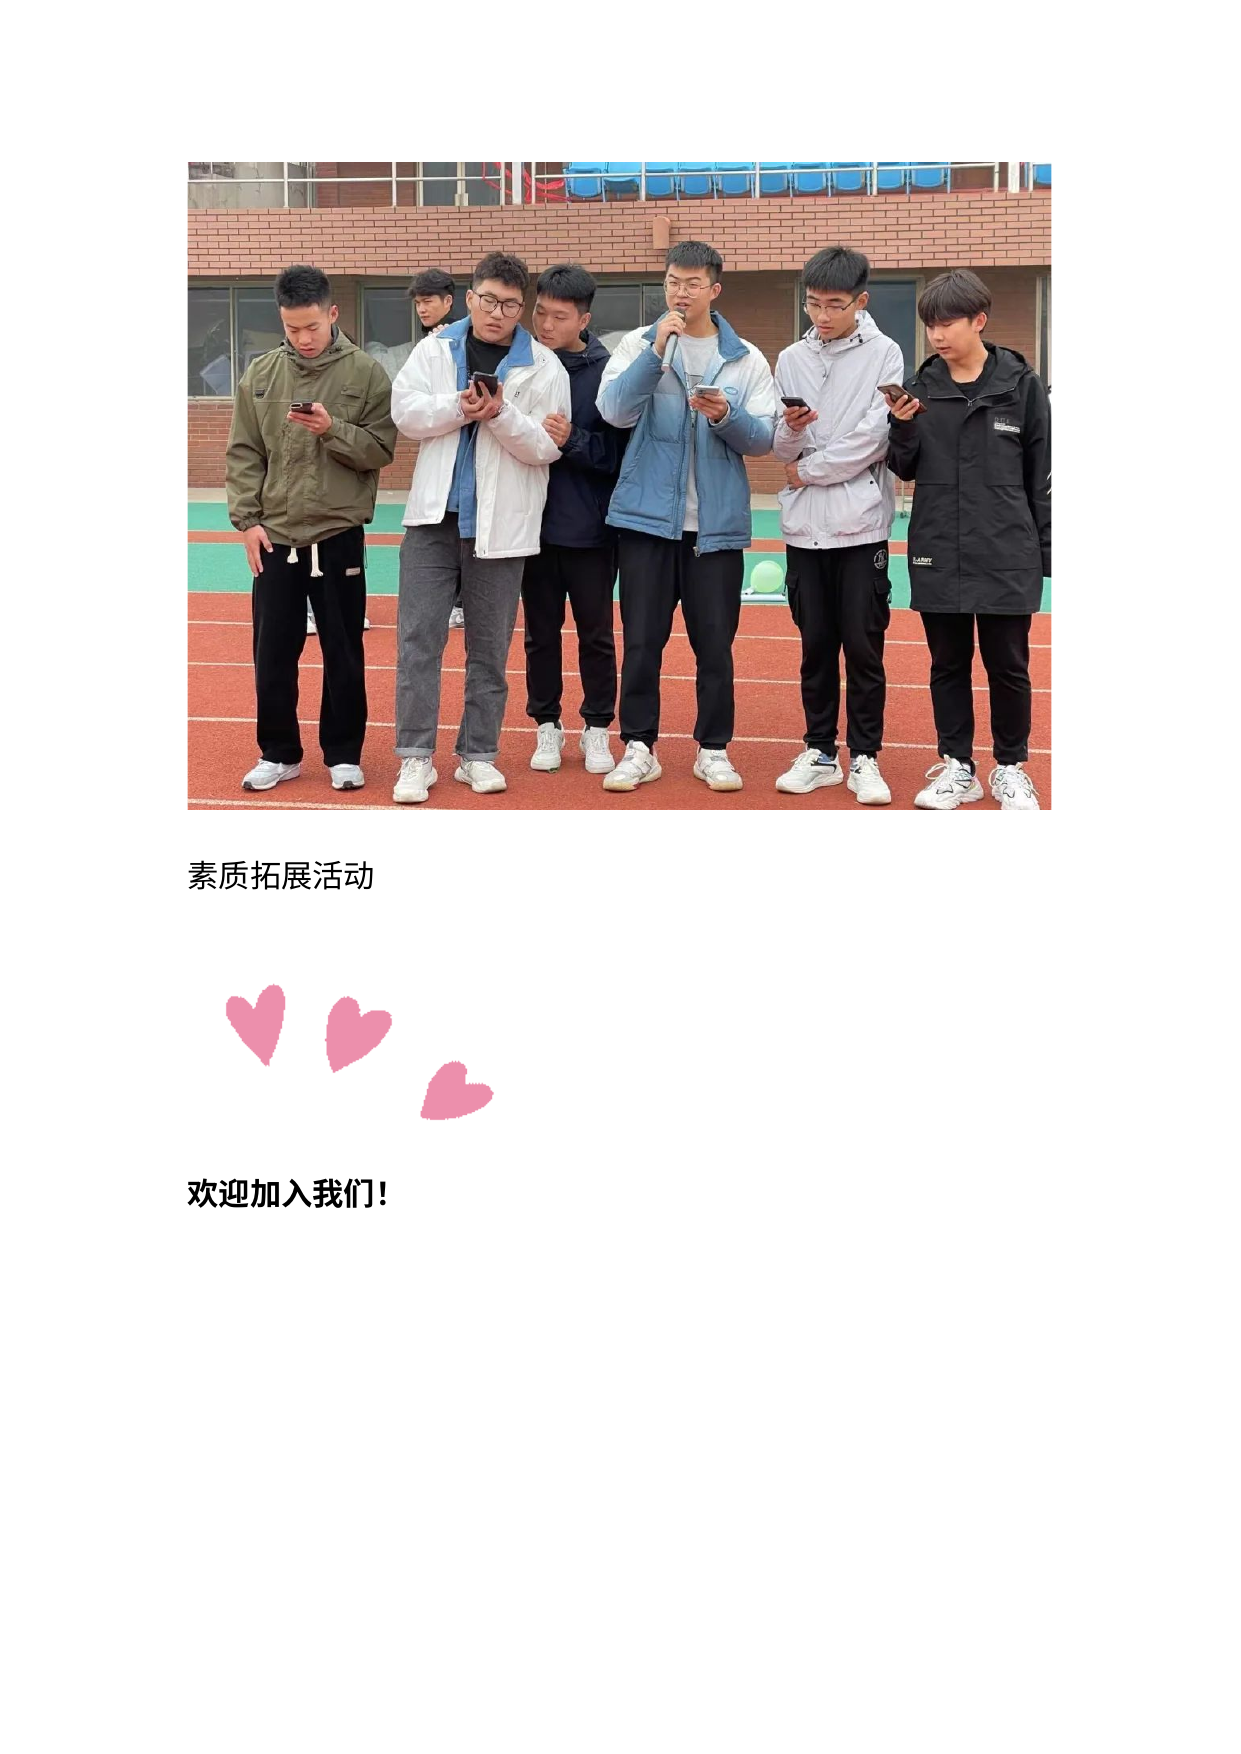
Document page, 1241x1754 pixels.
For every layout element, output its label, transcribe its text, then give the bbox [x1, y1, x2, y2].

text 素质拓展活动 [187, 841, 1053, 906]
picture [187, 935, 535, 1122]
text 欢迎加入我们！ [187, 1159, 1053, 1224]
picture [187, 162, 1052, 810]
